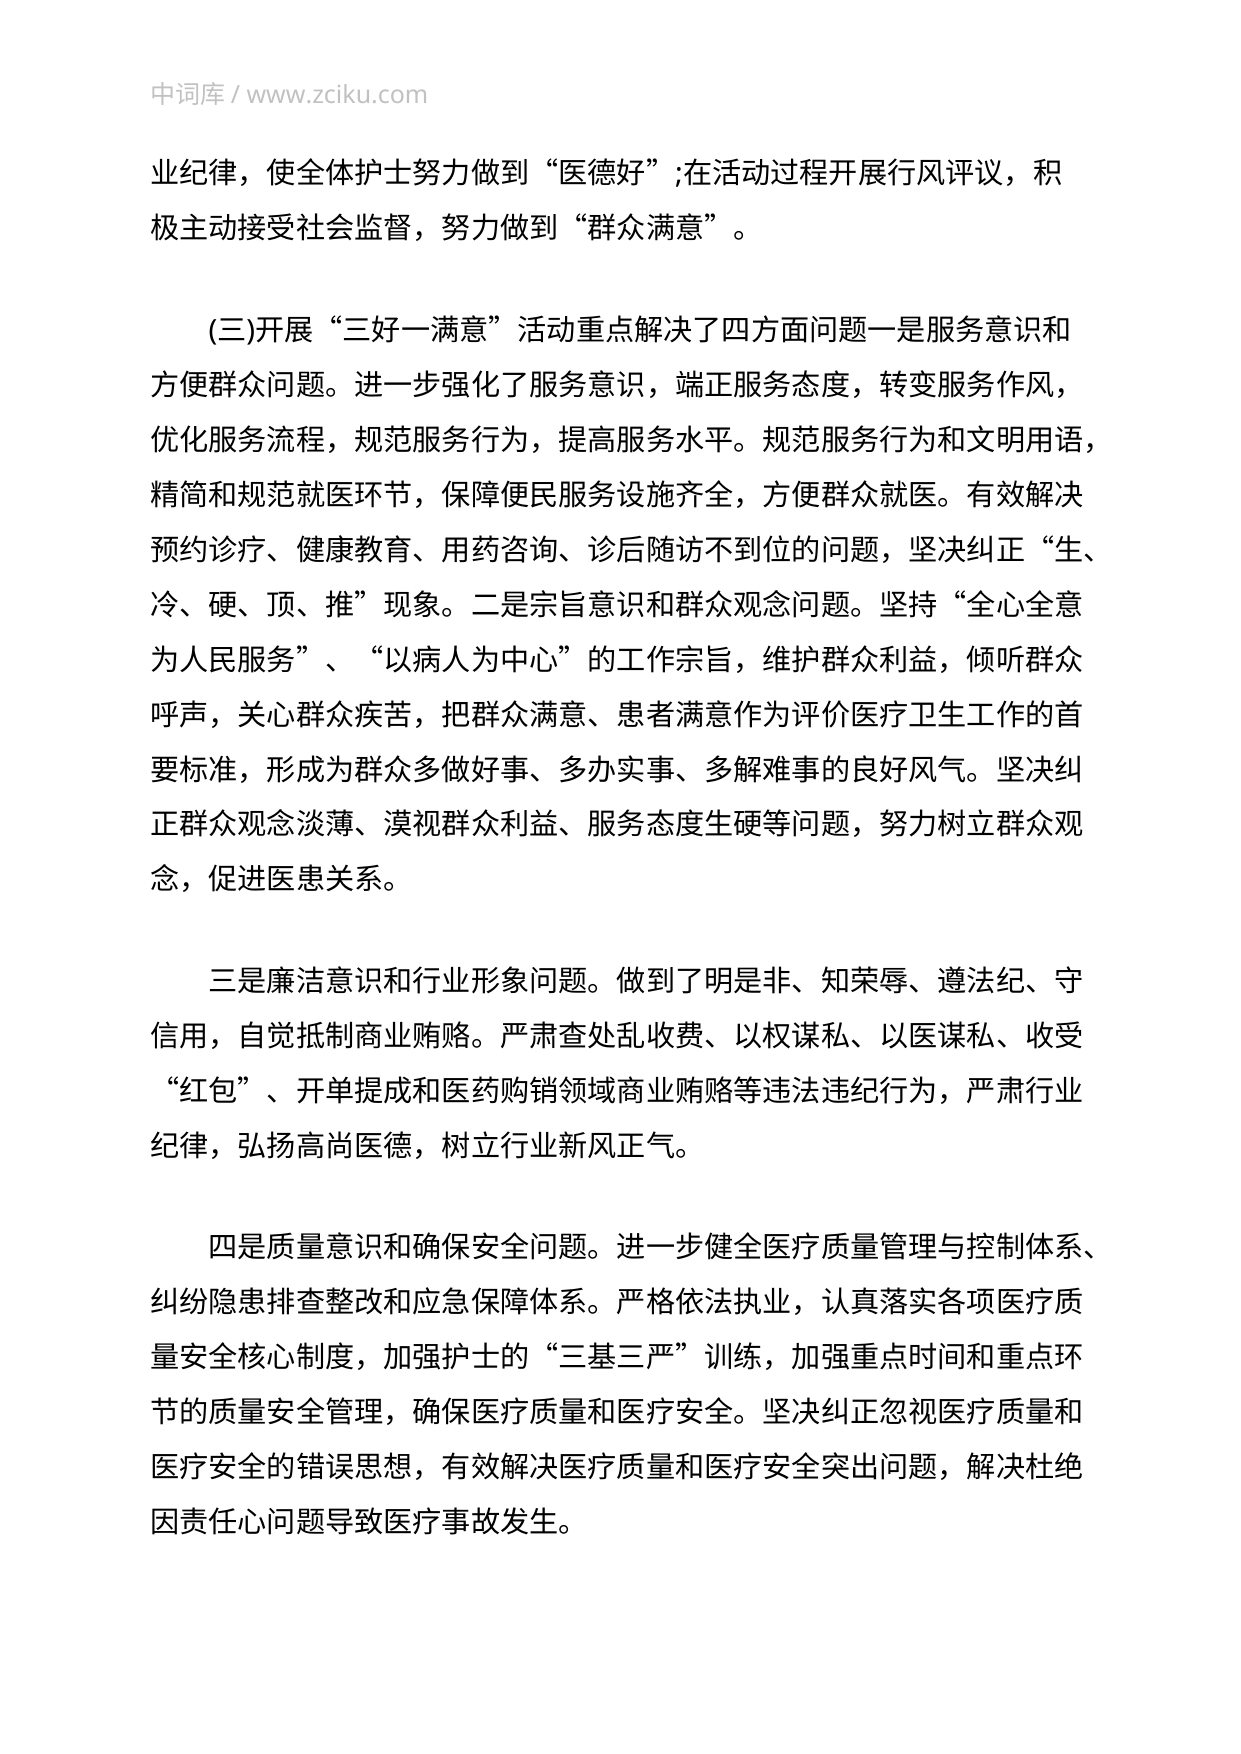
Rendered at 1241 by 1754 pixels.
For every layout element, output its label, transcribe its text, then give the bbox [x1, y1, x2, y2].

text 四是质量意识和确保安全问题。进一步健全医疗质量管理与控制体系、纠纷隐患排查整改和应急保障体系。严格依法执业，认真落实各项医疗质量安全核心制度，加强护士的“三基三严”训练，加强重点时间和重点环节的质量安全管理，确保医疗质量和医疗安全。坚决纠正忽视医疗质量和医疗安全的错误思想，有效解决医疗质量和医疗安全突出问题，解决杜绝因责任心问题导致医疗事故发生。 [150, 1224, 1090, 1541]
text (三)开展“三好一满意”活动重点解决了四方面问题一是服务意识和方便群众问题。进一步强化了服务意识，端正服务态度，转变服务作风，优化服务流程，规范服务行为，提高服务水平。规范服务行为和文明用语，精简和规范就医环节，保障便民服务设施齐全，方便群众就医。有效解决预约诊疗、健康教育、用药咨询、诊后随访不到位的问题，坚决纠正“生、冷、硬、顶、推”现象。二是宗旨意识和群众观念问题。坚持“全心全意为人民服务”、“以病人为中心”的工作宗旨，维护群众利益，倾听群众呼声，关心群众疾苦，把群众满意、患者满意作为评价医疗卫生工作的首要标准，形成为群众多做好事、多办实事、多解难事的良好风气。坚决纠正群众观念淡薄、漠视群众利益、服务态度生硬等问题，努力树立群众观念，促进医患关系。 [150, 307, 1090, 898]
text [150, 150, 1090, 247]
text 三是廉洁意识和行业形象问题。做到了明是非、知荣辱、遵法纪、守信用，自觉抵制商业贿赂。严肃查处乱收费、以权谋私、以医谋私、收受“红包”、开单提成和医药购销领域商业贿赂等违法违纪行为，严肃行业纪律，弘扬高尚医德，树立行业新风正气。 [150, 958, 1090, 1164]
